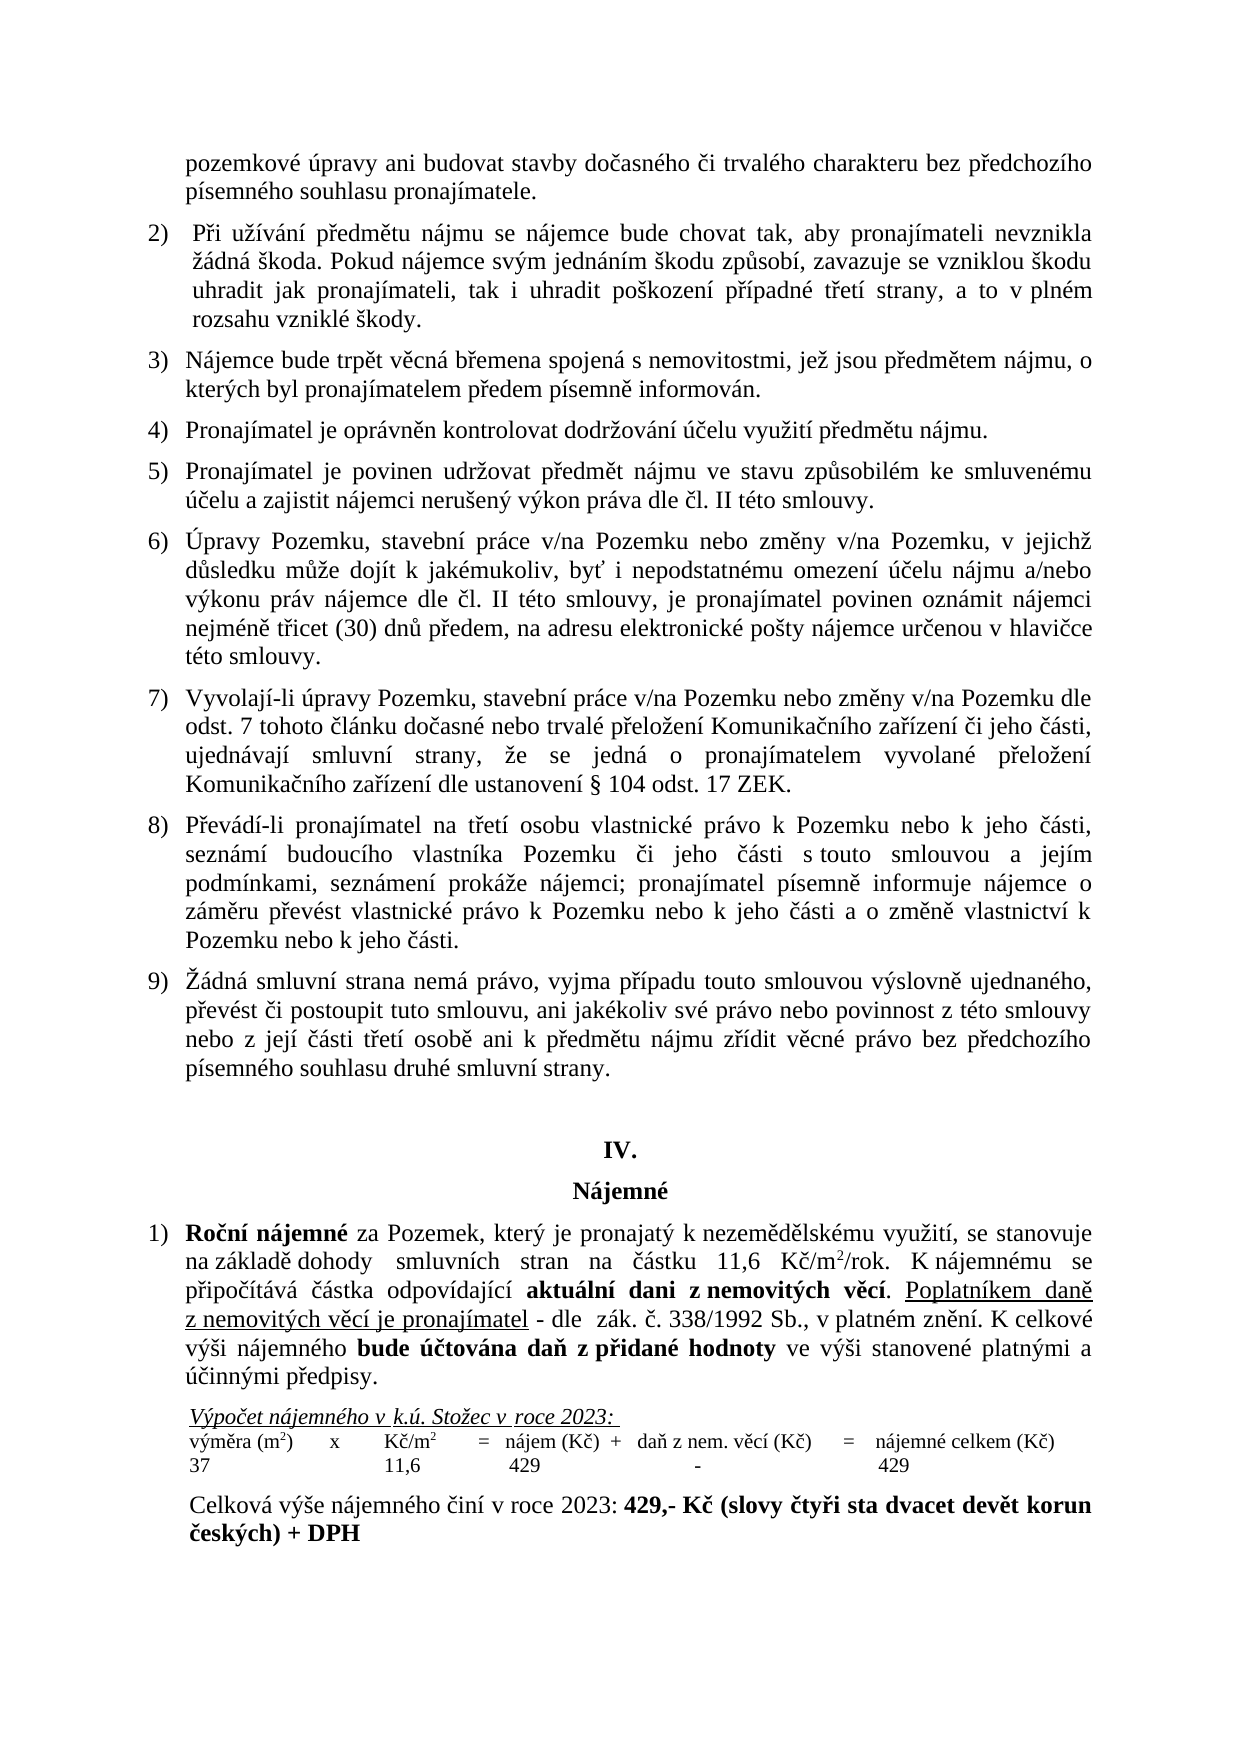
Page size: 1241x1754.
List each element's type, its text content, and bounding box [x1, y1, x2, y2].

text Nájemné [148, 1176, 1092, 1205]
text 7) Vyvolají-li úpravy Pozemku, stavební práce v/na Pozemku nebo změny v/na Pozemku dle odst. 7 tohoto článku dočasné nebo trvalé přeložení Komunikačního zařízení či jeho části, ujednávají smluvní strany, že se jedná o pronajímatelem vyvolané přeložení Komunikačního zařízení dle ustanovení § 104 odst. 17 ZEK. [148, 683, 1092, 798]
text 8) Převádí-li pronajímatel na třetí osobu vlastnické právo k Pozemku nebo k jeho části, seznámí budoucího vlastníka Pozemku či jeho části s touto smlouvou a jejím podmínkami, seznámení prokáže nájemci; pronajímatel písemně informuje nájemce o záměru převést vlastnické právo k Pozemku nebo k jeho části a o změně vlastnictví k Pozemku nebo k jeho části. [148, 810, 1092, 954]
text 5) Pronajímatel je povinen udržovat předmět nájmu ve stavu způsobilém ke smluvenému účelu a zajistit nájemci nerušený výkon práva dle čl. II této smlouvy. [148, 456, 1092, 514]
text výměra (m2) x Kč/m2 = nájem (Kč) + daň z nem. věcí (Kč) = nájemné celkem (Kč) [189, 1429, 1092, 1453]
text 2) Při užívání předmětu nájmu se nájemce bude chovat tak, aby pronajímateli nevznikla žádná škoda. Pokud nájemce svým jednáním škodu způsobí, zavazuje se vzniklou škodu uhradit jak pronajímateli, tak i uhradit poškození případné třetí strany, a to v plném rozsahu vzniklé škody. [148, 218, 1092, 333]
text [148, 148, 1092, 205]
text IV. [148, 1135, 1092, 1164]
text 6) Úpravy Pozemku, stavební práce v/na Pozemku nebo změny v/na Pozemku, v jejichž důsledku může dojít k jakémukoliv, byť i nepodstatnému omezení účelu nájmu a/nebo výkonu práv nájemce dle čl. II této smlouvy, je pronajímatel povinen oznámit nájemci nejméně třicet (30) dnů předem, na adresu elektronické pošty nájemce určenou v hlavičce této smlouvy. [148, 526, 1092, 670]
text 4) Pronajímatel je oprávněn kontrolovat dodržování účelu využití předmětu nájmu. [148, 415, 1092, 444]
text 9) Žádná smluvní strana nemá právo, vyjma případu touto smlouvou výslovně ujednaného, převést či postoupit tuto smlouvu, ani jakékoliv své právo nebo povinnost z této smlouvy nebo z její části třetí osobě ani k předmětu nájmu zřídit věcné právo bez předchozího písemného souhlasu druhé smluvní strany. [148, 966, 1092, 1081]
text 37 11,6 429 - 429 [189, 1453, 1092, 1477]
text 3) Nájemce bude trpět věcná břemena spojená s nemovitostmi, jež jsou předmětem nájmu, o kterých byl pronajímatelem předem písemně informován. [148, 345, 1092, 403]
text Výpočet nájemného v k.ú. Stožec v roce 2023: [148, 1403, 1092, 1429]
text Celková výše nájemného činí v roce 2023: 429,- Kč (slovy čtyři sta dvacet devět korun českých) + DPH [189, 1490, 1092, 1547]
text 1) Roční nájemné za Pozemek, který je pronajatý k nezemědělskému využití, se stanovuje na základě dohody smluvních stran na částku 11,6 Kč/m2/rok. K nájemnému se připočítává částka odpovídající aktuální dani z nemovitých věcí. Poplatníkem daně z nemovitých věcí je pronajímatel - dle zák. č. 338/1992 Sb., v platném znění. K celkové výši nájemného bude účtována daň z přidané hodnoty ve výši stanovené platnými a účinnými předpisy. [148, 1218, 1092, 1390]
